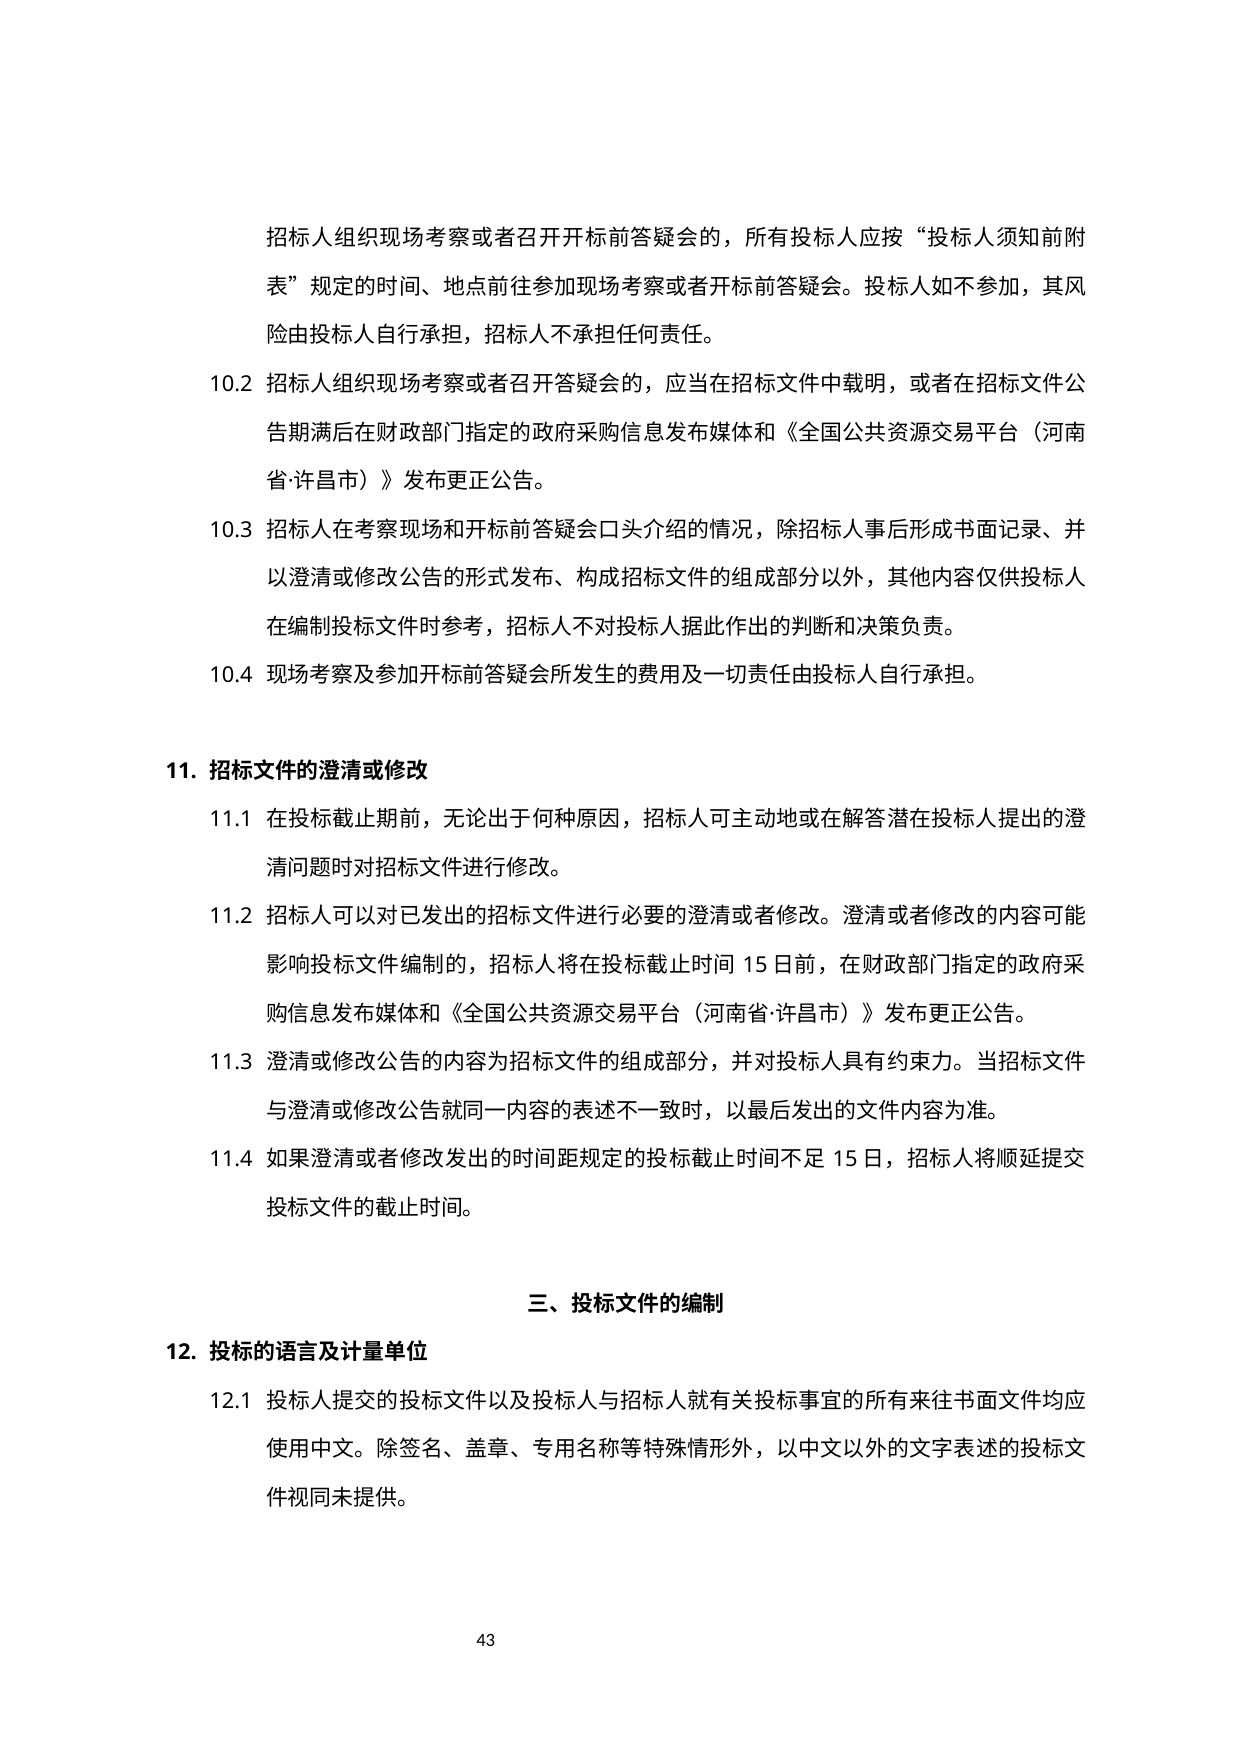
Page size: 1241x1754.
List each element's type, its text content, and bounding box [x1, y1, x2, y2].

list 招标人可以对已发出的招标文件进行必要的澄清或者修改。澄清或者修改的内容可能影响投标文件编制的，招标人将在投标截止时间15日前，在财政部门指定的政府采购信息发布媒体和《全国公共资源交易平台（河南省·许昌市）》发布更正公告。 [209, 898, 1087, 1028]
list 投标的语言及计量单位 [165, 1334, 1087, 1366]
list 在投标截止期前，无论出于何种原因，招标人可主动地或在解答潜在投标人提出的澄清问题时对招标文件进行修改。 [209, 801, 1087, 882]
list 招标人组织现场考察或者召开答疑会的，应当在招标文件中载明，或者在招标文件公告期满后在财政部门指定的政府采购信息发布媒体和《全国公共资源交易平台（河南省·许昌市）》发布更正公告。 [209, 365, 1087, 495]
text 三、投标文件的编制 [165, 1286, 1087, 1318]
list 澄清或修改公告的内容为招标文件的组成部分，并对投标人具有约束力。当招标文件与澄清或修改公告就同一内容的表述不一致时，以最后发出的文件内容为准。 [209, 1044, 1087, 1125]
list 招标文件的澄清或修改 [165, 753, 1087, 785]
list 如果澄清或者修改发出的时间距规定的投标截止时间不足15日，招标人将顺延提交投标文件的截止时间。 [209, 1141, 1087, 1222]
list 现场考察及参加开标前答疑会所发生的费用及一切责任由投标人自行承担。 [209, 657, 1087, 689]
list 投标人提交的投标文件以及投标人与招标人就有关投标事宜的所有来往书面文件均应使用中文。除签名、盖章、专用名称等特殊情形外，以中文以外的文字表述的投标文件视同未提供。 [209, 1382, 1087, 1512]
text 招标人组织现场考察或者召开开标前答疑会的，所有投标人应按“投标人须知前附表”规定的时间、地点前往参加现场考察或者开标前答疑会。投标人如不参加，其风险由投标人自行承担，招标人不承担任何责任。 [266, 219, 1087, 349]
list 招标人在考察现场和开标前答疑会口头介绍的情况，除招标人事后形成书面记录、并以澄清或修改公告的形式发布、构成招标文件的组成部分以外，其他内容仅供投标人在编制投标文件时参考，招标人不对投标人据此作出的判断和决策负责。 [209, 511, 1087, 641]
